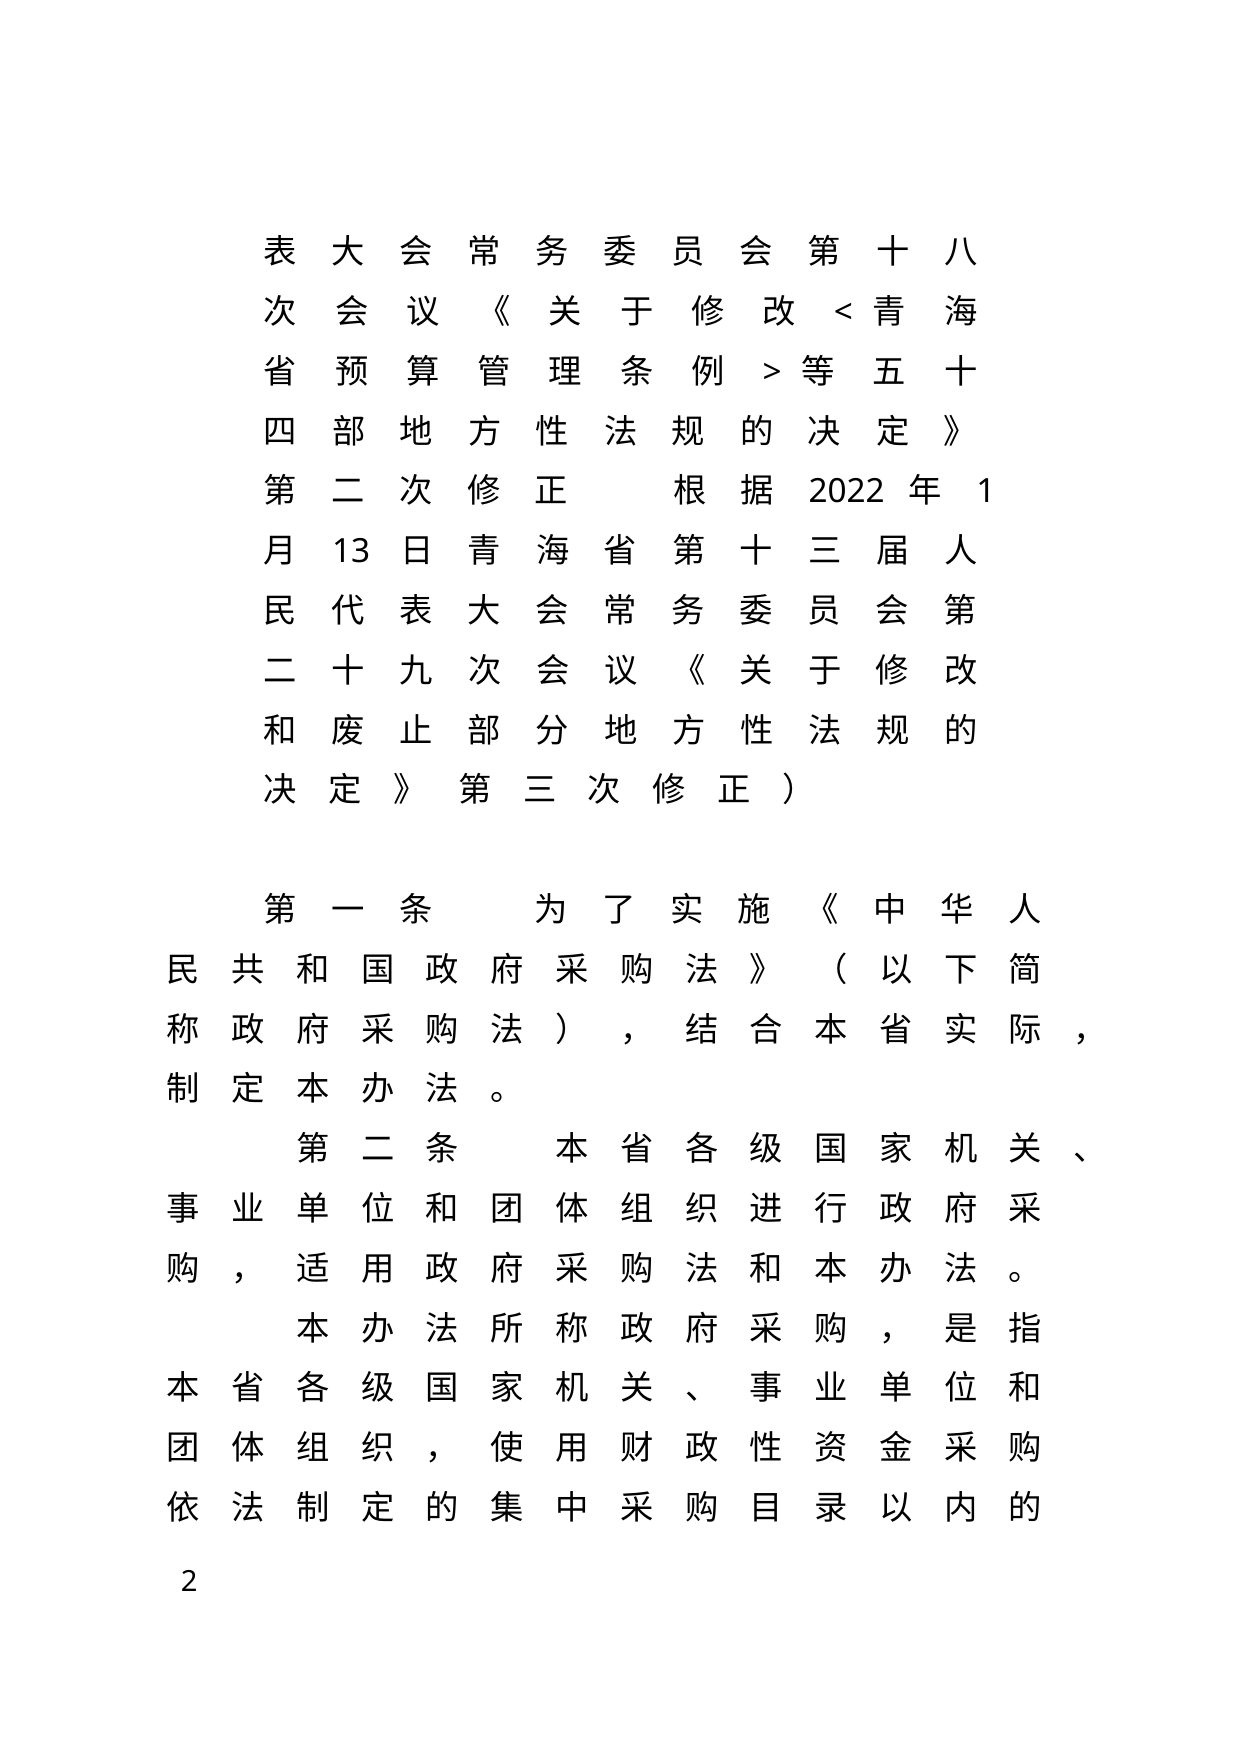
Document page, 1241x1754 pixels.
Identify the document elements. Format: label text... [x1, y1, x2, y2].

text 第二条 本省各级国家机关、事业单位和团体组织进行政府采购，适用政府采购法和本办法。 [167, 1116, 1074, 1296]
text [232, 219, 1009, 817]
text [167, 1296, 1074, 1535]
text 第一条 为了实施《中华人民共和国政府采购法》（以下简称政府采购法），结合本省实际，制定本办法。 [167, 877, 1074, 1116]
